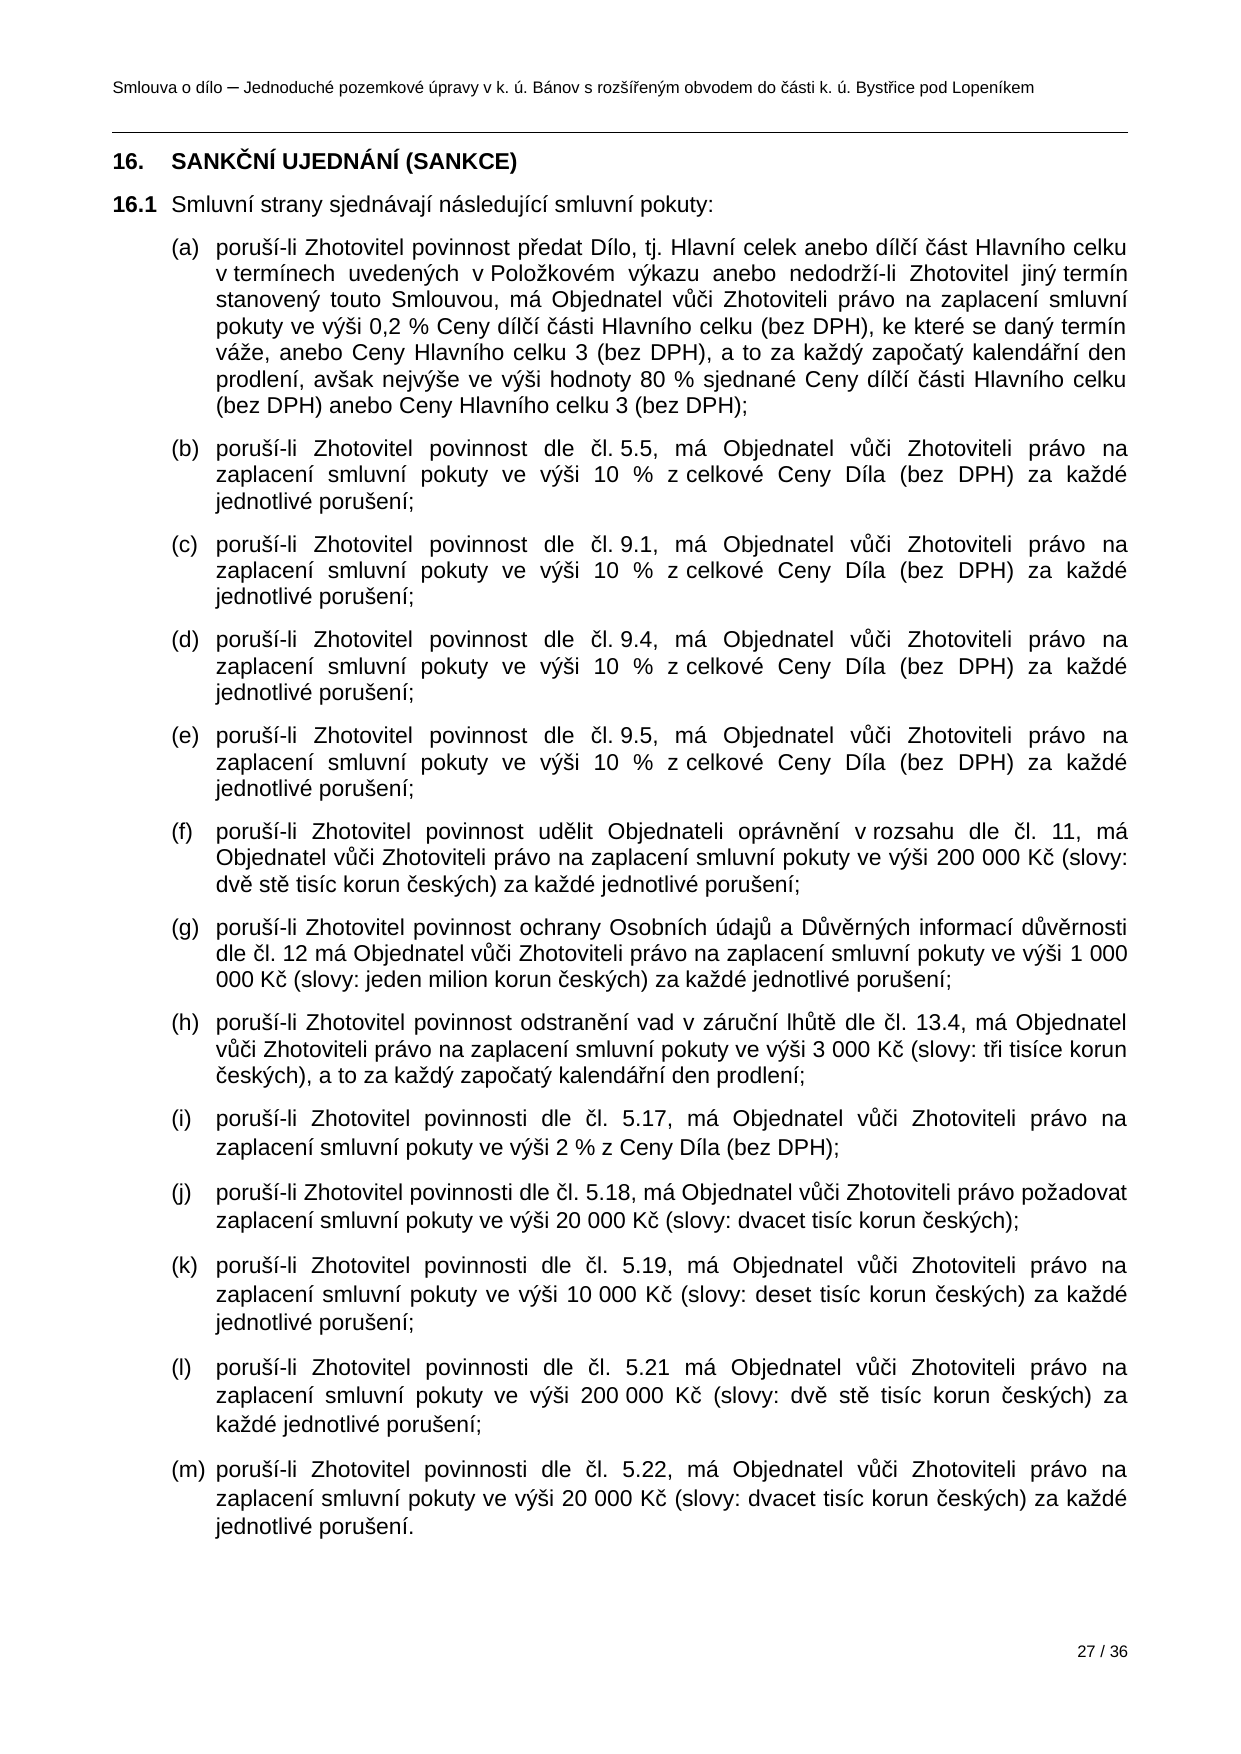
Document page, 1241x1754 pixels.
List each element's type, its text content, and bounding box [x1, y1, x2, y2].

list poruší-li Zhotovitel povinnost dle čl. 5.5, má Objednatel vůči Zhotoviteli právo na zaplacení smluvní pokuty ve výši 10 % z celkové Ceny Díla (bez DPH) za každé jednotlivé porušení; [171, 435, 1128, 514]
text poruší-li Zhotovitel povinnosti dle čl. 5.19, má Objednatel vůči Zhotoviteli právo na zaplacení smluvní pokuty ve výši 10 000 Kč (slovy: deset tisíc korun českých) za každé jednotlivé porušení; [171, 1252, 1128, 1335]
list poruší-li Zhotovitel povinnost dle čl. 9.1, má Objednatel vůči Zhotoviteli právo na zaplacení smluvní pokuty ve výši 10 % z celkové Ceny Díla (bez DPH) za každé jednotlivé porušení; [171, 531, 1128, 610]
text Sankční ujednání (SANKCE) [112, 148, 1128, 174]
text poruší-li Zhotovitel povinnosti dle čl. 5.22, má Objednatel vůči Zhotoviteli právo na zaplacení smluvní pokuty ve výši 20 000 Kč (slovy: dvacet tisíc korun českých) za každé jednotlivé porušení. [171, 1456, 1128, 1539]
text Smluvní strany sjednávají následující smluvní pokuty: [112, 191, 1128, 217]
text poruší-li Zhotovitel povinnosti dle čl. 5.21 má Objednatel vůči Zhotoviteli právo na zaplacení smluvní pokuty ve výši 200 000 Kč (slovy: dvě stě tisíc korun českých) za každé jednotlivé porušení; [171, 1354, 1128, 1437]
list poruší-li Zhotovitel povinnost dle čl. 9.4, má Objednatel vůči Zhotoviteli právo na zaplacení smluvní pokuty ve výši 10 % z celkové Ceny Díla (bez DPH) za každé jednotlivé porušení; [171, 626, 1128, 705]
text poruší-li Zhotovitel povinnost ochrany Osobních údajů a Důvěrných informací důvěrnosti dle čl. 12 má Objednatel vůči Zhotoviteli právo na zaplacení smluvní pokuty ve výši 1 000 000 Kč (slovy: jeden milion korun českých) za každé jednotlivé porušení; [171, 913, 1128, 993]
text poruší-li Zhotovitel povinnost odstranění vad v záruční lhůtě dle čl. 13.4, má Objednatel vůči Zhotoviteli právo na zaplacení smluvní pokuty ve výši 3 000 Kč (slovy: tři tisíce korun českých), a to za každý započatý kalendářní den prodlení; [171, 1009, 1128, 1088]
text poruší-li Zhotovitel povinnost udělit Objednateli oprávnění v rozsahu dle čl. 11, má Objednatel vůči Zhotoviteli právo na zaplacení smluvní pokuty ve výši 200 000 Kč (slovy: dvě stě tisíc korun českých) za každé jednotlivé porušení; [171, 818, 1128, 897]
text poruší-li Zhotovitel povinnosti dle čl. 5.17, má Objednatel vůči Zhotoviteli právo na zaplacení smluvní pokuty ve výši 2 % z Ceny Díla (bez DPH); [171, 1105, 1128, 1160]
list poruší-li Zhotovitel povinnost předat Dílo, tj. Hlavní celek anebo dílčí část Hlavního celku v termínech uvedených v Položkovém výkazu anebo nedodrží-li Zhotovitel jiný termín stanovený touto Smlouvou, má Objednatel vůči Zhotoviteli právo na zaplacení smluvní pokuty ve výši 0,2 % Ceny dílčí části Hlavního celku (bez DPH), ke které se daný termín váže, anebo Ceny Hlavního celku 3 (bez DPH), a to za každý započatý kalendářní den prodlení, avšak nejvýše ve výši hodnoty 80 % sjednané Ceny dílčí části Hlavního celku (bez DPH) anebo Ceny Hlavního celku 3 (bez DPH); [171, 234, 1128, 418]
list poruší-li Zhotovitel povinnost dle čl. 9.5, má Objednatel vůči Zhotoviteli právo na zaplacení smluvní pokuty ve výši 10 % z celkové Ceny Díla (bez DPH) za každé jednotlivé porušení; [171, 722, 1128, 801]
text poruší-li Zhotovitel povinnosti dle čl. 5.18, má Objednatel vůči Zhotoviteli právo požadovat zaplacení smluvní pokuty ve výši 20 000 Kč (slovy: dvacet tisíc korun českých); [171, 1178, 1128, 1233]
